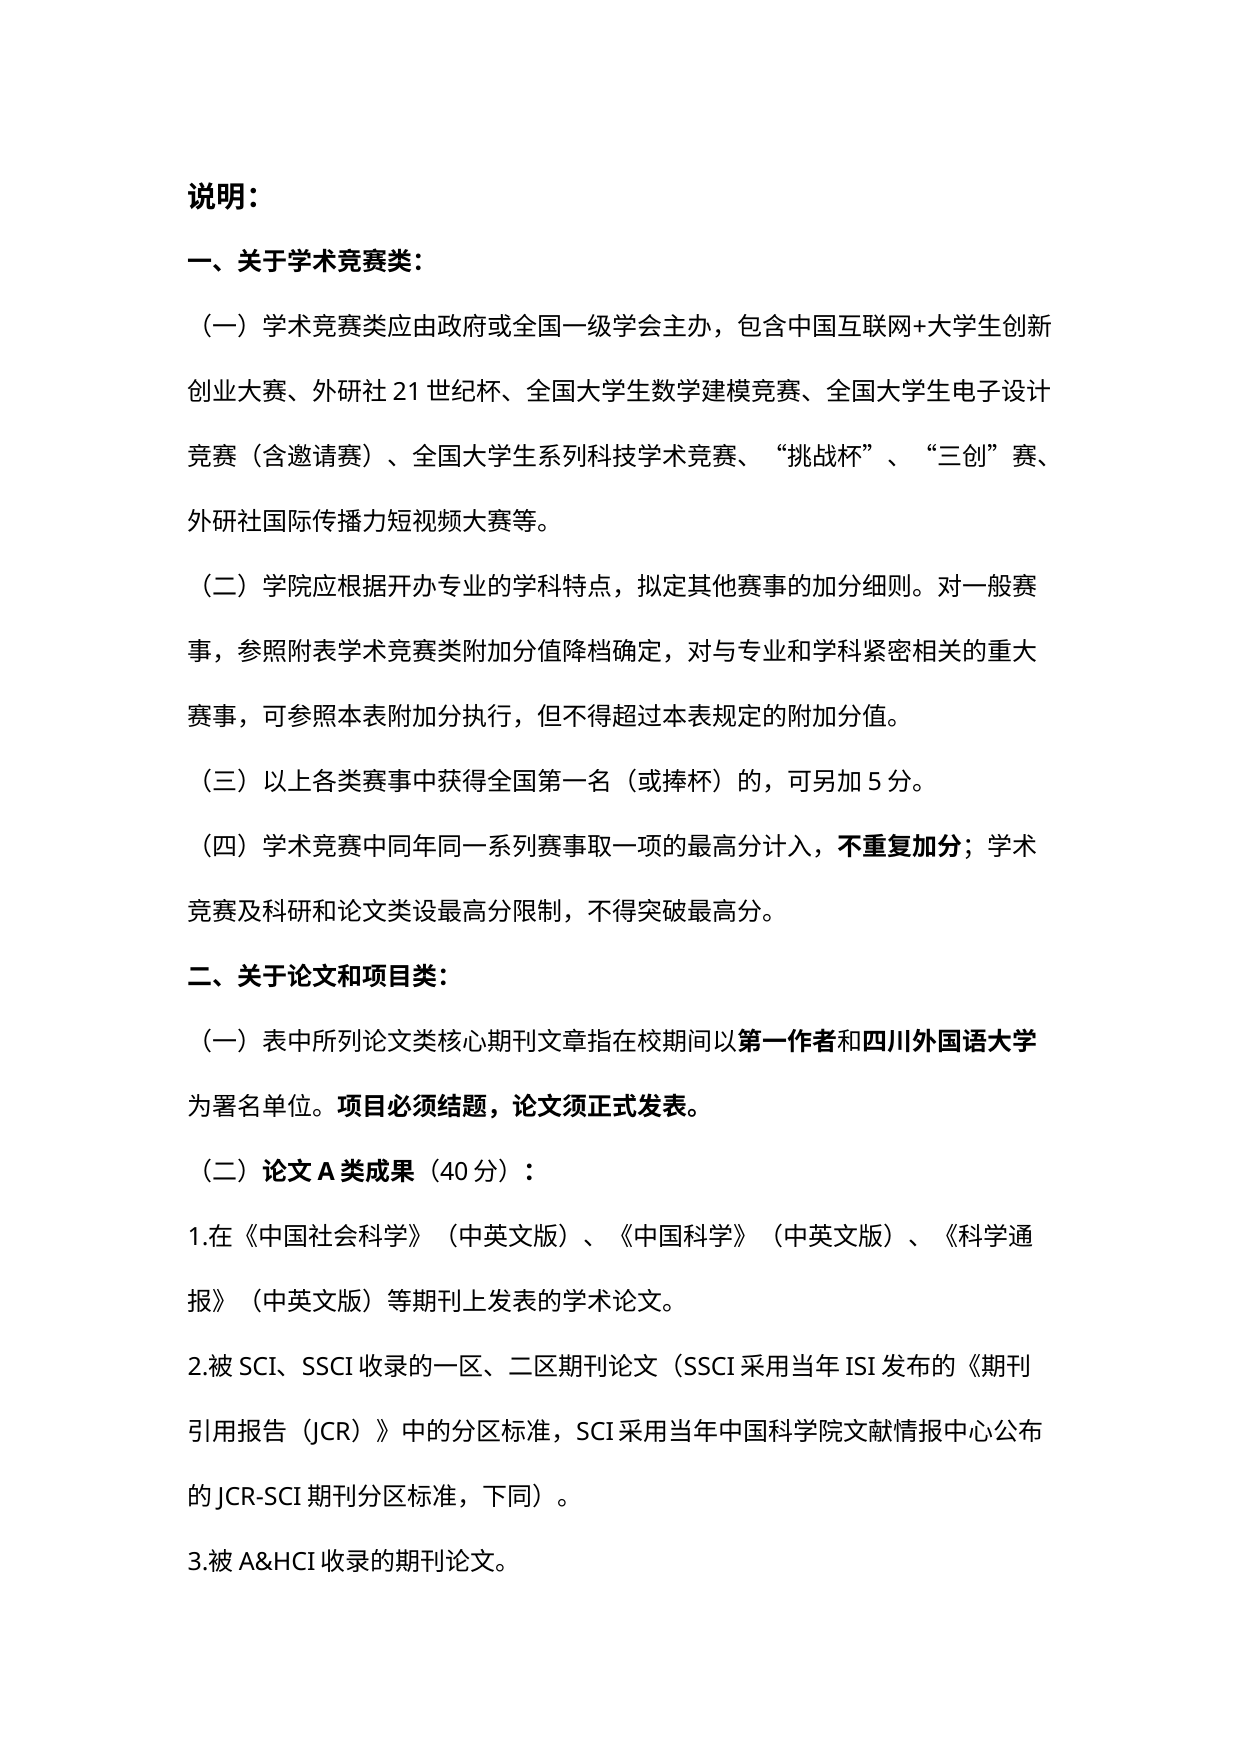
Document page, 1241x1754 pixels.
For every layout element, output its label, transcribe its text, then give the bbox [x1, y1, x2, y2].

text （一）表中所列论文类核心期刊文章指在校期间以第一作者和四川外国语大学为署名单位。项目必须结题，论文须正式发表。 [187, 1007, 1053, 1137]
text 一、关于学术竞赛类： [187, 227, 1053, 292]
text 说明： [187, 162, 1053, 227]
text 1.在《中国社会科学》（中英文版）、《中国科学》（中英文版）、《科学通报》（中英文版）等期刊上发表的学术论文。 [187, 1202, 1053, 1332]
text （二）论文A类成果（40分）： [187, 1137, 1053, 1202]
text （三）以上各类赛事中获得全国第一名（或捧杯）的，可另加5分。 [187, 747, 1053, 812]
text （二）学院应根据开办专业的学科特点，拟定其他赛事的加分细则。对一般赛事，参照附表学术竞赛类附加分值降档确定，对与专业和学科紧密相关的重大赛事，可参照本表附加分执行，但不得超过本表规定的附加分值。 [187, 552, 1053, 747]
text 二、关于论文和项目类： [187, 942, 1053, 1007]
text 3.被A&HCI收录的期刊论文。 [187, 1527, 1053, 1592]
text （一）学术竞赛类应由政府或全国一级学会主办，包含中国互联网+大学生创新创业大赛、外研社21世纪杯、全国大学生数学建模竞赛、全国大学生电子设计竞赛（含邀请赛）、全国大学生系列科技学术竞赛、“挑战杯”、“三创”赛、外研社国际传播力短视频大赛等。 [187, 292, 1053, 552]
text （四）学术竞赛中同年同一系列赛事取一项的最高分计入，不重复加分；学术竞赛及科研和论文类设最高分限制，不得突破最高分。 [187, 812, 1053, 942]
text 2.被SCI、SSCI收录的一区、二区期刊论文（SSCI采用当年ISI发布的《期刊引用报告（JCR）》中的分区标准，SCI采用当年中国科学院文献情报中心公布的JCR-SCI期刊分区标准，下同）。 [187, 1332, 1053, 1527]
